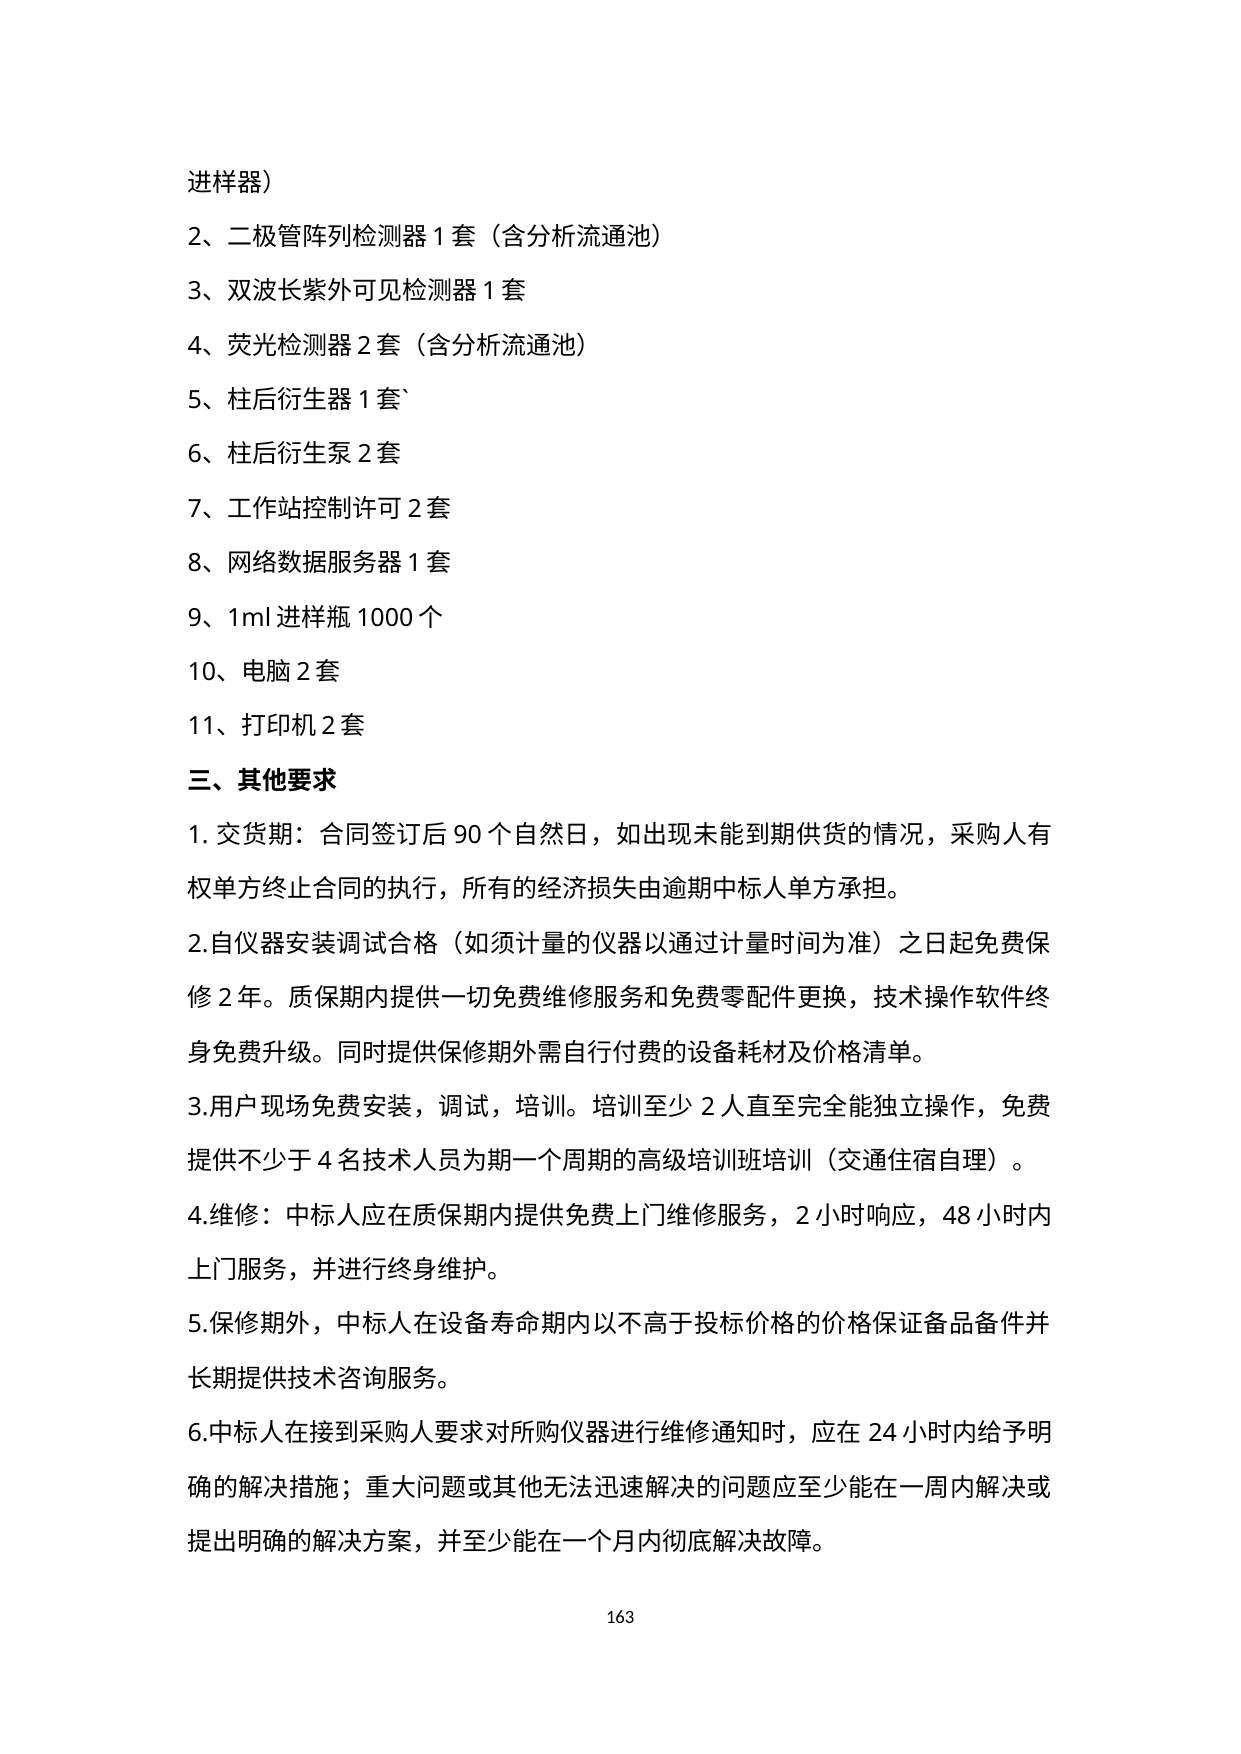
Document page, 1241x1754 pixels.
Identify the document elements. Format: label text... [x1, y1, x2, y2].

text 1. 交货期：合同签订后90个自然日，如出现未能到期供货的情况，采购人有权单方终止合同的执行，所有的经济损失由逾期中标人单方承担。 [187, 814, 1053, 905]
text 5.保修期外，中标人在设备寿命期内以不高于投标价格的价格保证备品备件并长期提供技术咨询服务。 [187, 1304, 1053, 1394]
text 9、1ml进样瓶1000个 [187, 597, 1053, 633]
text 11、打印机2套 [187, 706, 1053, 742]
text 5、柱后衍生器 1套` [187, 379, 1053, 416]
text 6、柱后衍生泵 2套 [187, 434, 1053, 470]
text 8、网络数据服务器1套 [187, 543, 1053, 579]
text 4、荧光检测器2套（含分析流通池） [187, 325, 1053, 361]
text 2、二极管阵列检测器1套（含分析流通池） [187, 216, 1053, 253]
text 3、双波长紫外可见检测器1套 [187, 271, 1053, 307]
text 7、工作站控制许可 2套 [187, 488, 1053, 524]
text 三、其他要求 [187, 760, 1053, 796]
text 3.用户现场免费安装，调试，培训。培训至少2人直至完全能独立操作，免费提供不少于4名技术人员为期一个周期的高级培训班培训（交通住宿自理）。 [187, 1086, 1053, 1177]
text 2.自仪器安装调试合格（如须计量的仪器以通过计量时间为准）之日起免费保修2年。质保期内提供一切免费维修服务和免费零配件更换，技术操作软件终身免费升级。同时提供保修期外需自行付费的设备耗材及价格清单。 [187, 923, 1053, 1068]
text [187, 162, 1053, 198]
text 10、电脑2套 [187, 651, 1053, 688]
text 4.维修：中标人应在质保期内提供免费上门维修服务，2小时响应，48小时内上门服务，并进行终身维护。 [187, 1195, 1053, 1286]
text 6.中标人在接到采购人要求对所购仪器进行维修通知时，应在24小时内给予明确的解决措施；重大问题或其他无法迅速解决的问题应至少能在一周内解决或提出明确的解决方案，并至少能在一个月内彻底解决故障。 [187, 1413, 1053, 1558]
